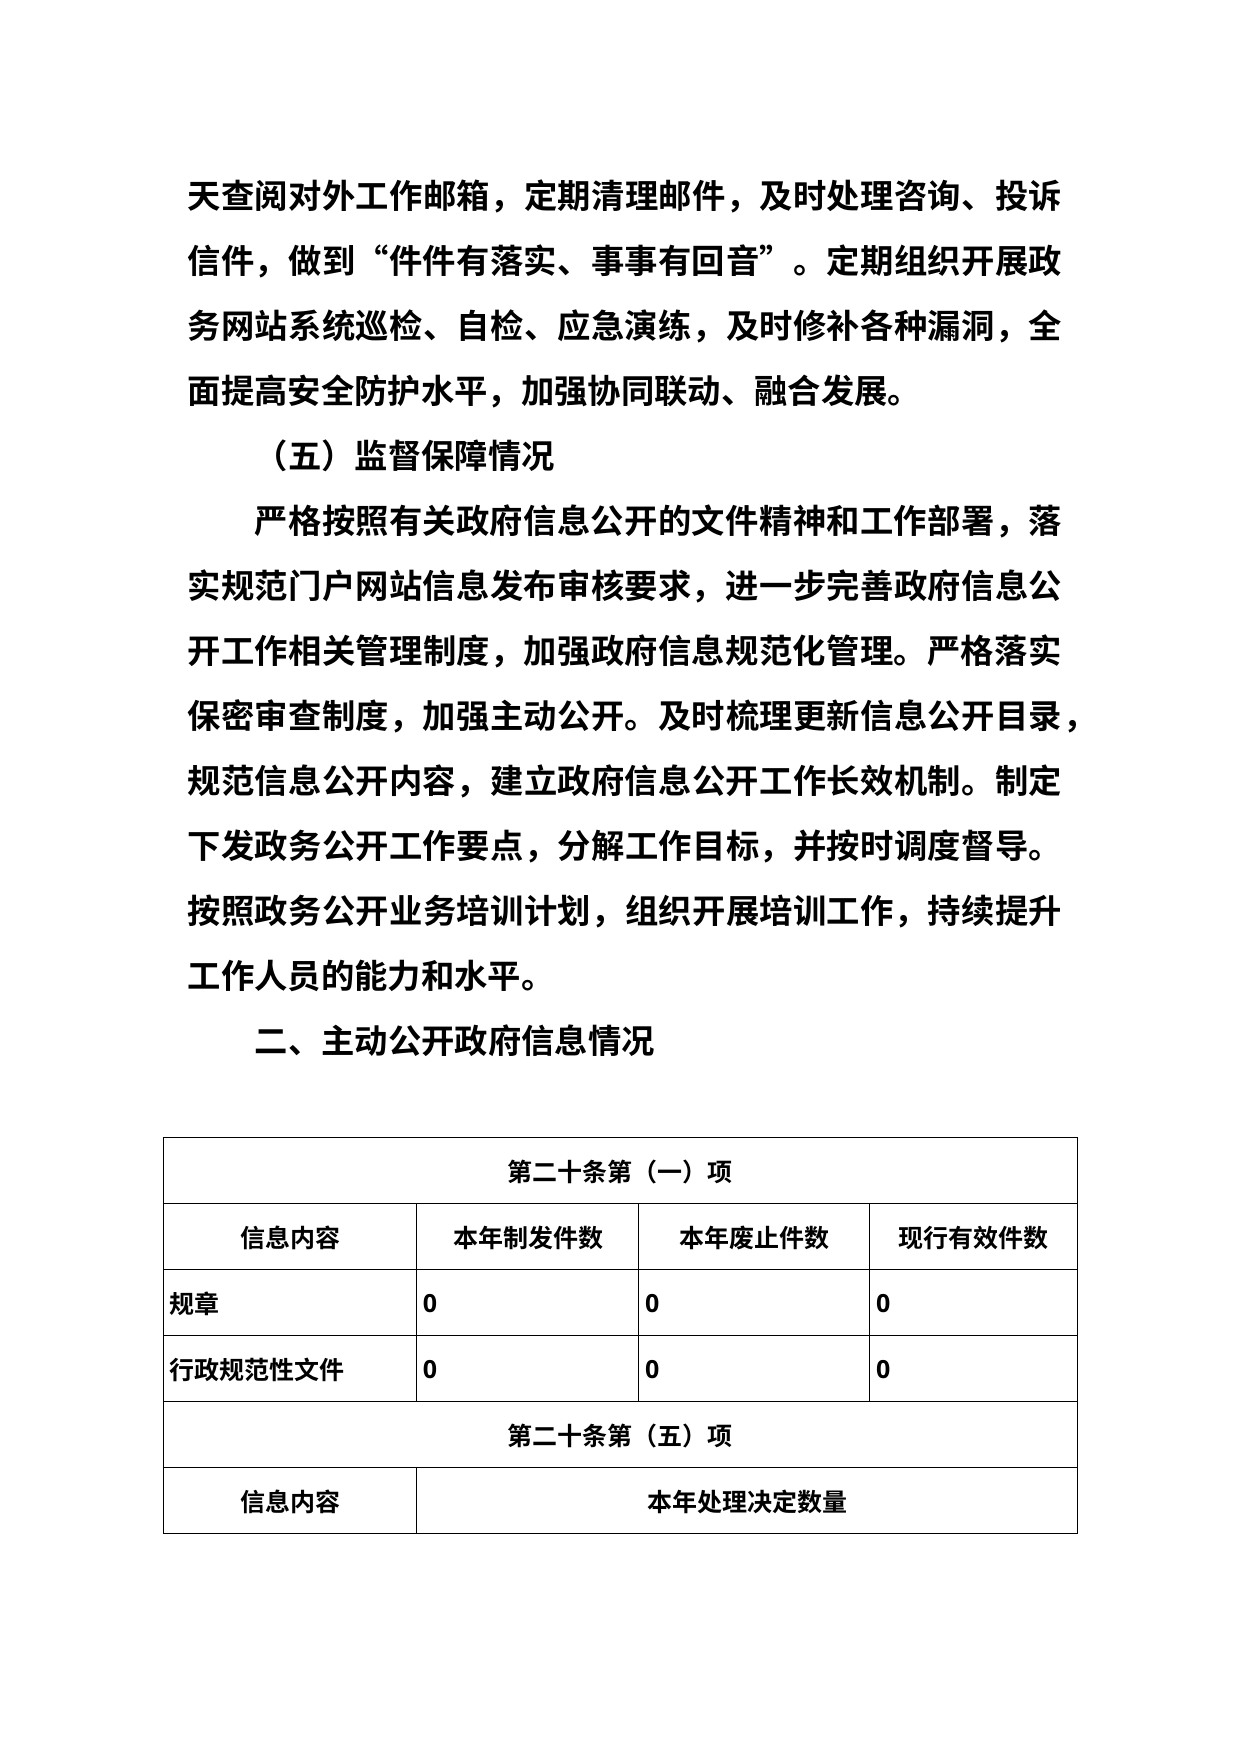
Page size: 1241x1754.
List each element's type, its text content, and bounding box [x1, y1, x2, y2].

table_header 第二十条第（一）项 [164, 1138, 1077, 1203]
table_cell 行政规范性文件 [164, 1336, 416, 1401]
table_cell 规章 [164, 1270, 416, 1335]
table_cell 0 [639, 1336, 869, 1401]
table_cell 0 [417, 1270, 638, 1335]
table_cell 第二十条第（五）项 [164, 1402, 1077, 1467]
text 严格按照有关政府信息公开的文件精神和工作部署，落实规范门户网站信息发布审核要求，进一步完善政府信息公开工作相关管理制度，加强政府信息规范化管理。严格落实保密审查制度，加强主动公开。及时梳理更新信息公开目录，规范信息公开内容，建立政府信息公开工作长效机制。制定下发政务公开工作要点，分解工作目标，并按时调度督导。按照政务公开业务培训计划，组织开展培训工作，持续提升工作人员的能力和水平。 [187, 487, 1063, 1007]
text （五）监督保障情况 [187, 422, 1063, 487]
table_cell 本年制发件数 [417, 1204, 638, 1269]
table_cell 现行有效件数 [870, 1204, 1077, 1269]
table_cell 信息内容 [164, 1204, 416, 1269]
table_cell 0 [639, 1270, 869, 1335]
text 二、主动公开政府信息情况 [187, 1007, 1063, 1072]
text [187, 162, 1063, 422]
table_cell 0 [870, 1270, 1077, 1335]
table_cell 本年废止件数 [639, 1204, 869, 1269]
table_cell 本年处理决定数量 [417, 1468, 1077, 1533]
table_cell 0 [417, 1336, 638, 1401]
table_cell 信息内容 [164, 1468, 416, 1533]
table_cell 0 [870, 1336, 1077, 1401]
